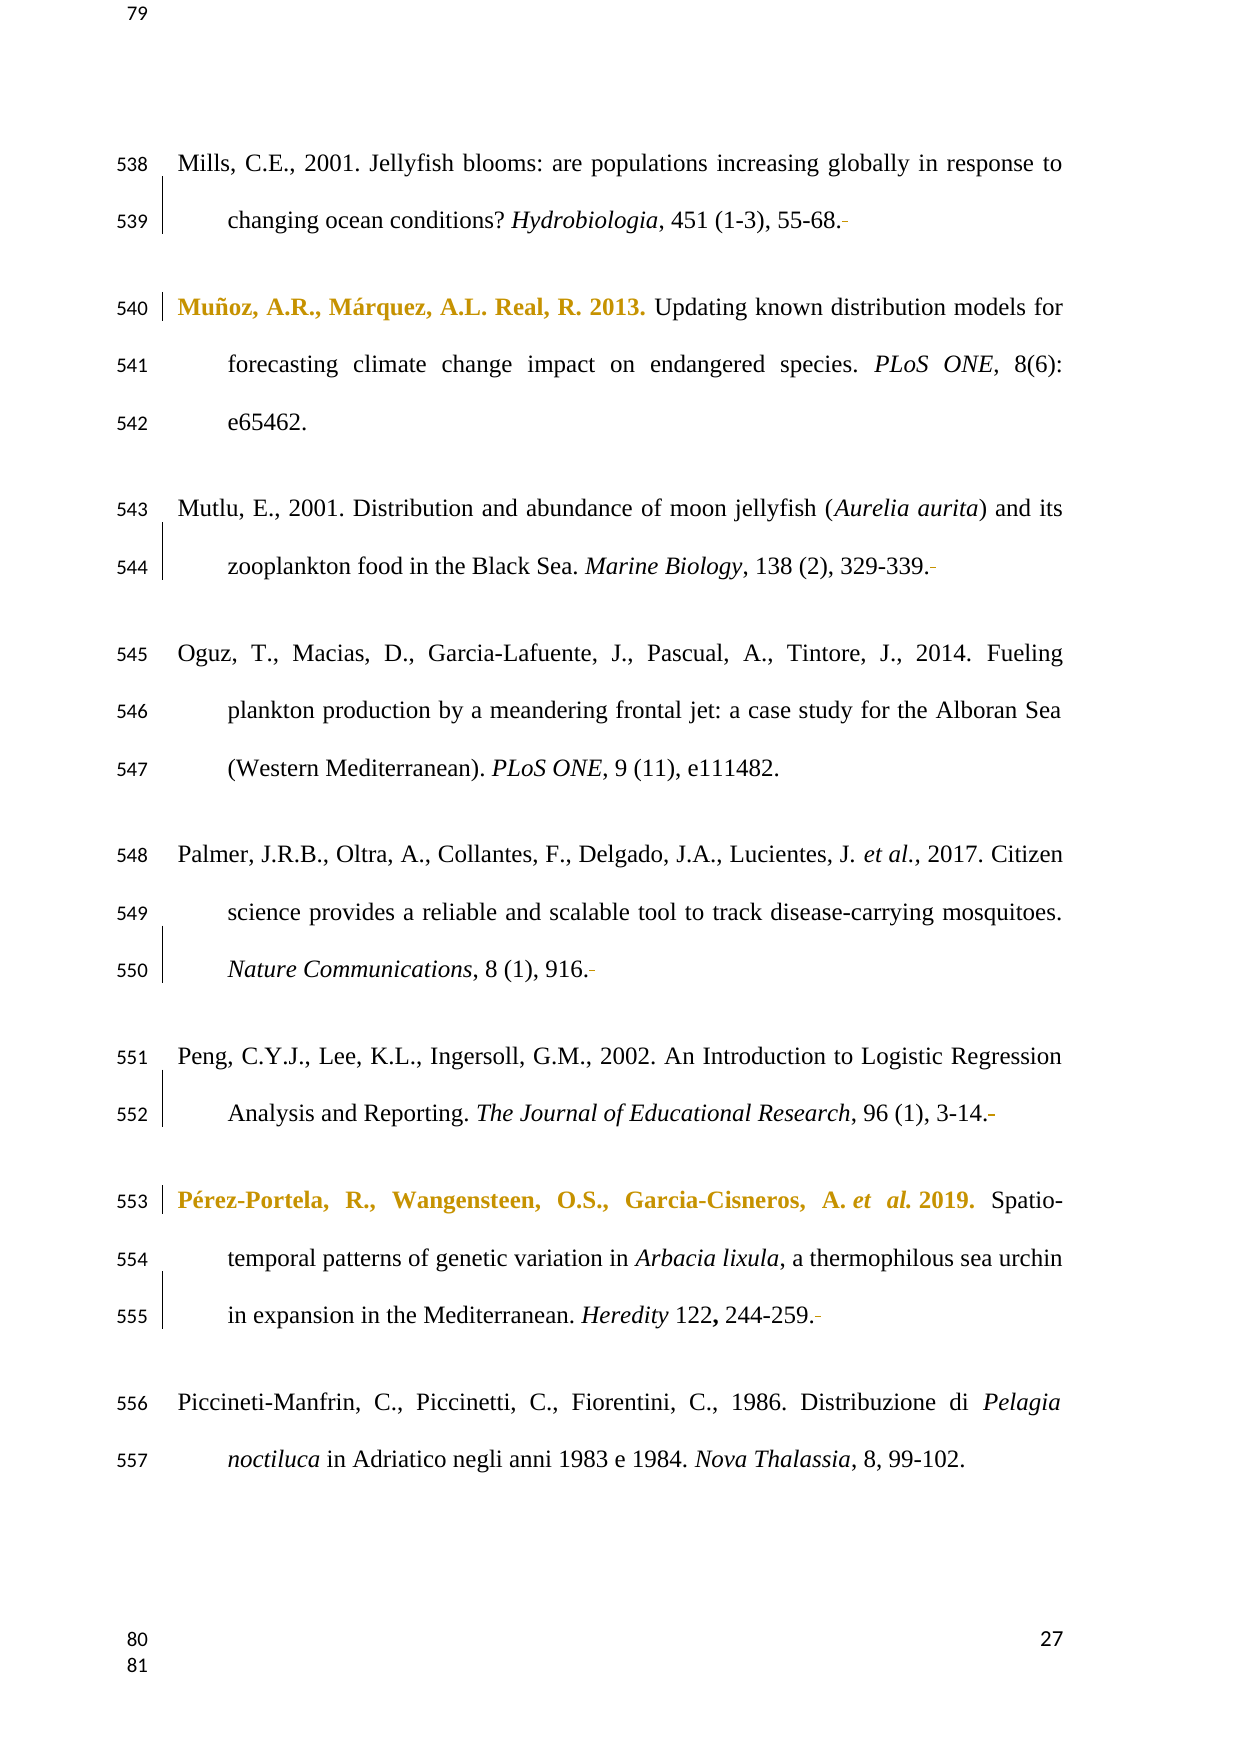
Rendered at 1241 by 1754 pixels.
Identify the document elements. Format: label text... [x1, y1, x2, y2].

text Peng, C.Y.J., Lee, K.L., Ingersoll, G.M., 2002. An Introduction to Logistic Regression Analysis and Reporting. The Journal of Educational Research, 96 (1), 3-14. [177, 1041, 1063, 1127]
text Piccineti-Manfrin, C., Piccinetti, C., Fiorentini, C., 1986. Distribuzione di Pelagia noctiluca in Adriatico negli anni 1983 e 1984. Nova Thalassia, 8, 99-102. [177, 1387, 1063, 1473]
text Mills, C.E., 2001. Jellyfish blooms: are populations increasing globally in response to changing ocean conditions? Hydrobiologia, 451 (1-3), 55-68. [177, 148, 1063, 234]
text Mutlu, E., 2001. Distribution and abundance of moon jellyfish (Aurelia aurita) and its zooplankton food in the Black Sea. Marine Biology, 138 (2), 329-339. [177, 493, 1063, 580]
text Pérez-Portela, R., Wangensteen, O.S., Garcia-Cisneros, A. et al. 2019. Spatio-temporal patterns of genetic variation in Arbacia lixula, a thermophilous sea urchin in expansion in the Mediterranean. Heredity 122, 244-259. [177, 1185, 1063, 1329]
text Oguz, T., Macias, D., Garcia-Lafuente, J., Pascual, A., Tintore, J., 2014. Fueling plankton production by a meandering frontal jet: a case study for the Alboran Sea (Western Mediterranean). PLoS ONE, 9 (11), e111482. [177, 638, 1063, 781]
text Palmer, J.R.B., Oltra, A., Collantes, F., Delgado, J.A., Lucientes, J. et al., 2017. Citizen science provides a reliable and scalable tool to track disease-carrying mosquitoes. Nature Communications, 8 (1), 916. [177, 839, 1063, 983]
text Muñoz, A.R., Márquez, A.L. Real, R. 2013. Updating known distribution models for forecasting climate change impact on endangered species. PLoS ONE, 8(6): e65462. [177, 292, 1063, 436]
